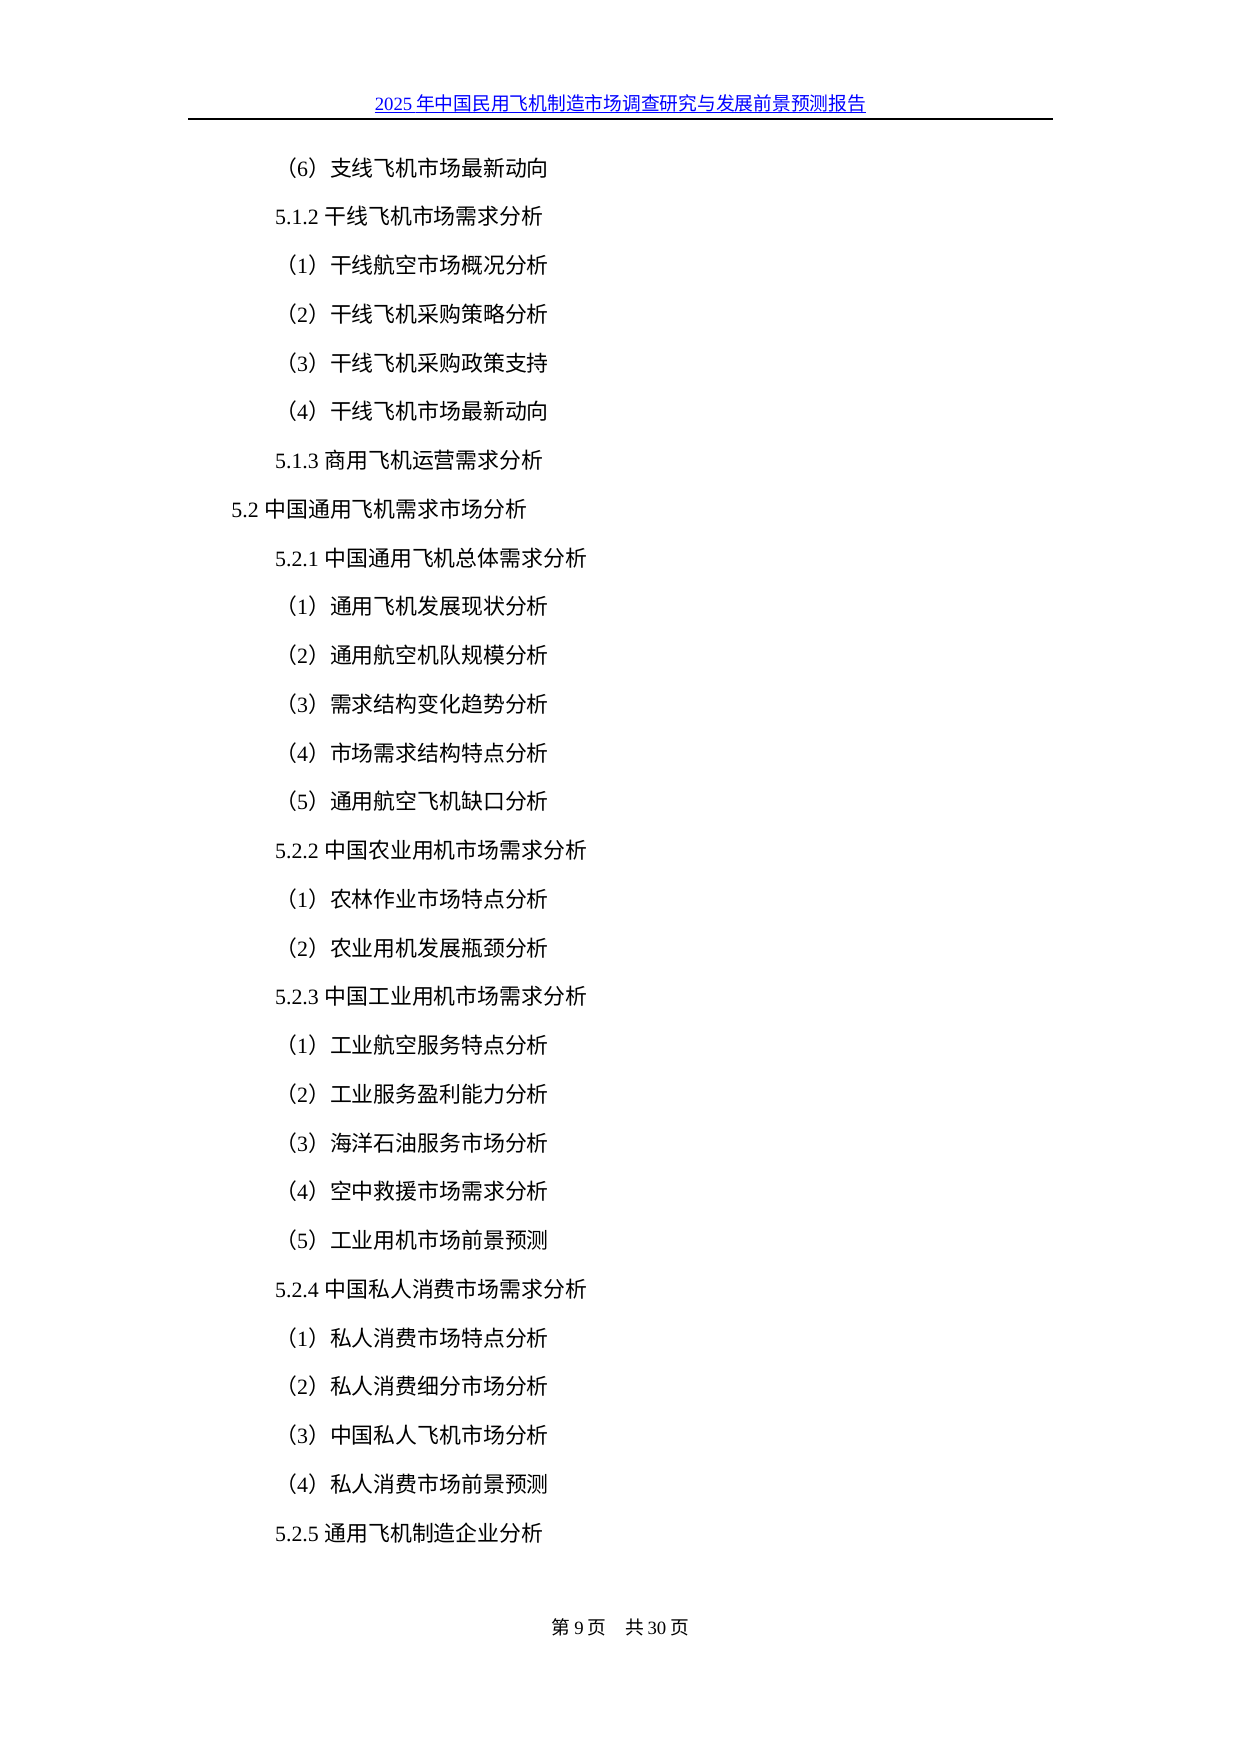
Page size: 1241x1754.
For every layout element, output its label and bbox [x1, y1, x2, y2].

text [187, 150, 1053, 1548]
